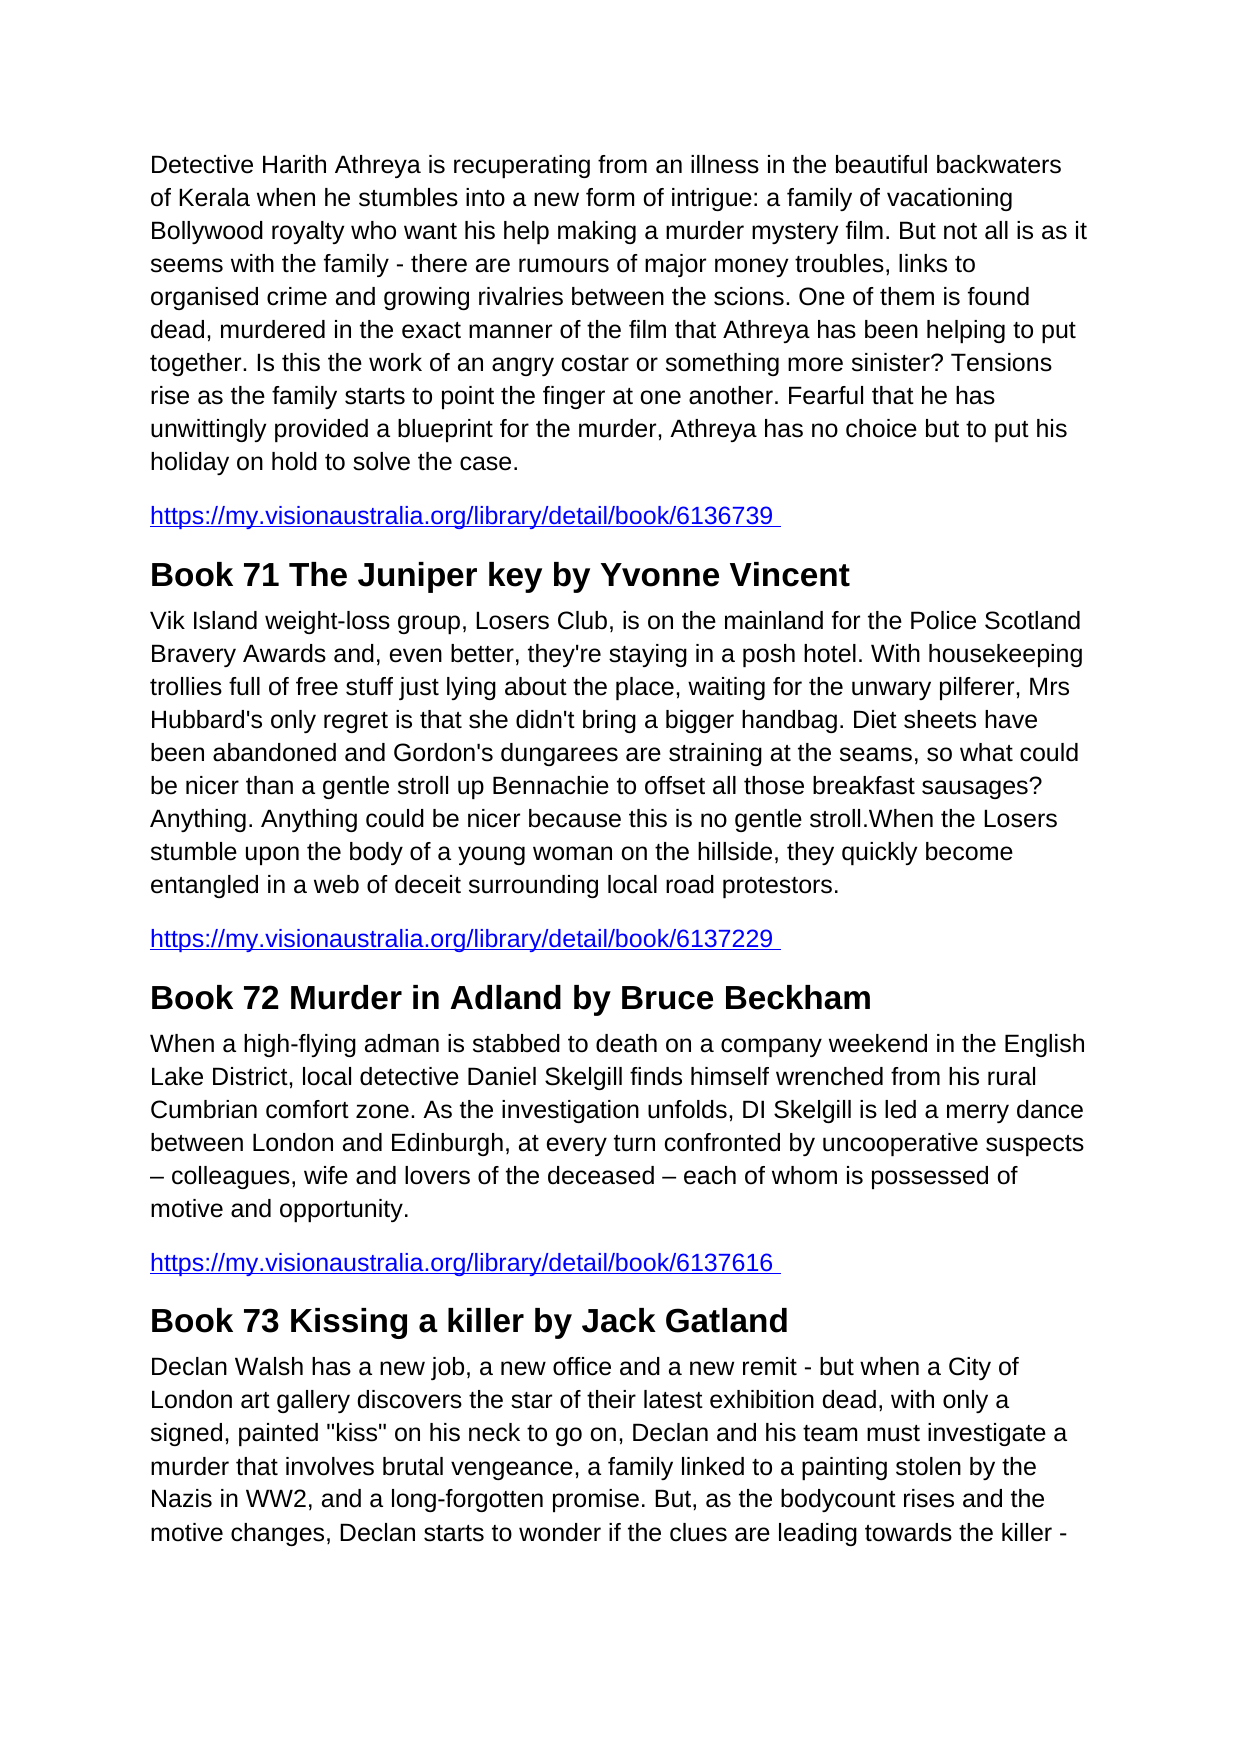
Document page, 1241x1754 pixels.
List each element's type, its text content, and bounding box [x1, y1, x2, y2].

text When a high-flying adman is stabbed to death on a company weekend in the English Lake District, local detective Daniel Skelgill finds himself wrenched from his rural Cumbrian comfort zone. As the investigation unfolds, DI Skelgill is led a merry dance between London and Edinburgh, at every turn confronted by uncooperative suspects – colleagues, wife and lovers of the deceased – each of whom is possessed of motive and opportunity. [150, 1029, 1090, 1222]
text https://my.visionaustralia.org/library/detail/book/6137229 [150, 924, 1090, 953]
text Detective Harith Athreya is recuperating from an illness in the beautiful backwaters of Kerala when he stumbles into a new form of intrigue: a family of vacationing Bollywood royalty who want his help making a murder mystery film. But not all is as it seems with the family - there are rumours of major money troubles, links to organised crime and growing rivalries between the scions. One of them is found dead, murdered in the exact manner of the film that Athreya has been helping to put together. Is this the work of an angry costar or something more sinister? Tensions rise as the family starts to point the finger at one another. Fearful that he has unwittingly provided a blueprint for the murder, Athreya has no choice but to put his holiday on hold to solve the case. [150, 150, 1090, 476]
subtitle Book 73 Kissing a killer by Jack Gatland [150, 1301, 1090, 1340]
text https://my.visionaustralia.org/library/detail/book/6136739 [150, 501, 1090, 530]
subtitle Book 71 The Juniper key by Yvonne Vincent [150, 555, 1090, 593]
text https://my.visionaustralia.org/library/detail/book/6137616 [150, 1248, 1090, 1276]
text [150, 1352, 1090, 1546]
text Vik Island weight-loss group, Losers Club, is on the mainland for the Police Scotland Bravery Awards and, even better, they're staying in a posh hotel. With housekeeping trollies full of free stuff just lying about the place, waiting for the unwary pilferer, Mrs Hubbard's only regret is that she didn't bring a bigger handbag. Diet sheets have been abandoned and Gordon's dungarees are straining at the seams, so what could be nicer than a gentle stroll up Bennachie to offset all those breakfast sausages? Anything. Anything could be nicer because this is no gentle stroll.When the Losers stumble upon the body of a young woman on the hillside, they quickly become entangled in a web of deceit surrounding local road protestors. [150, 606, 1090, 899]
subtitle Book 72 Murder in Adland by Bruce Beckham [150, 978, 1090, 1016]
